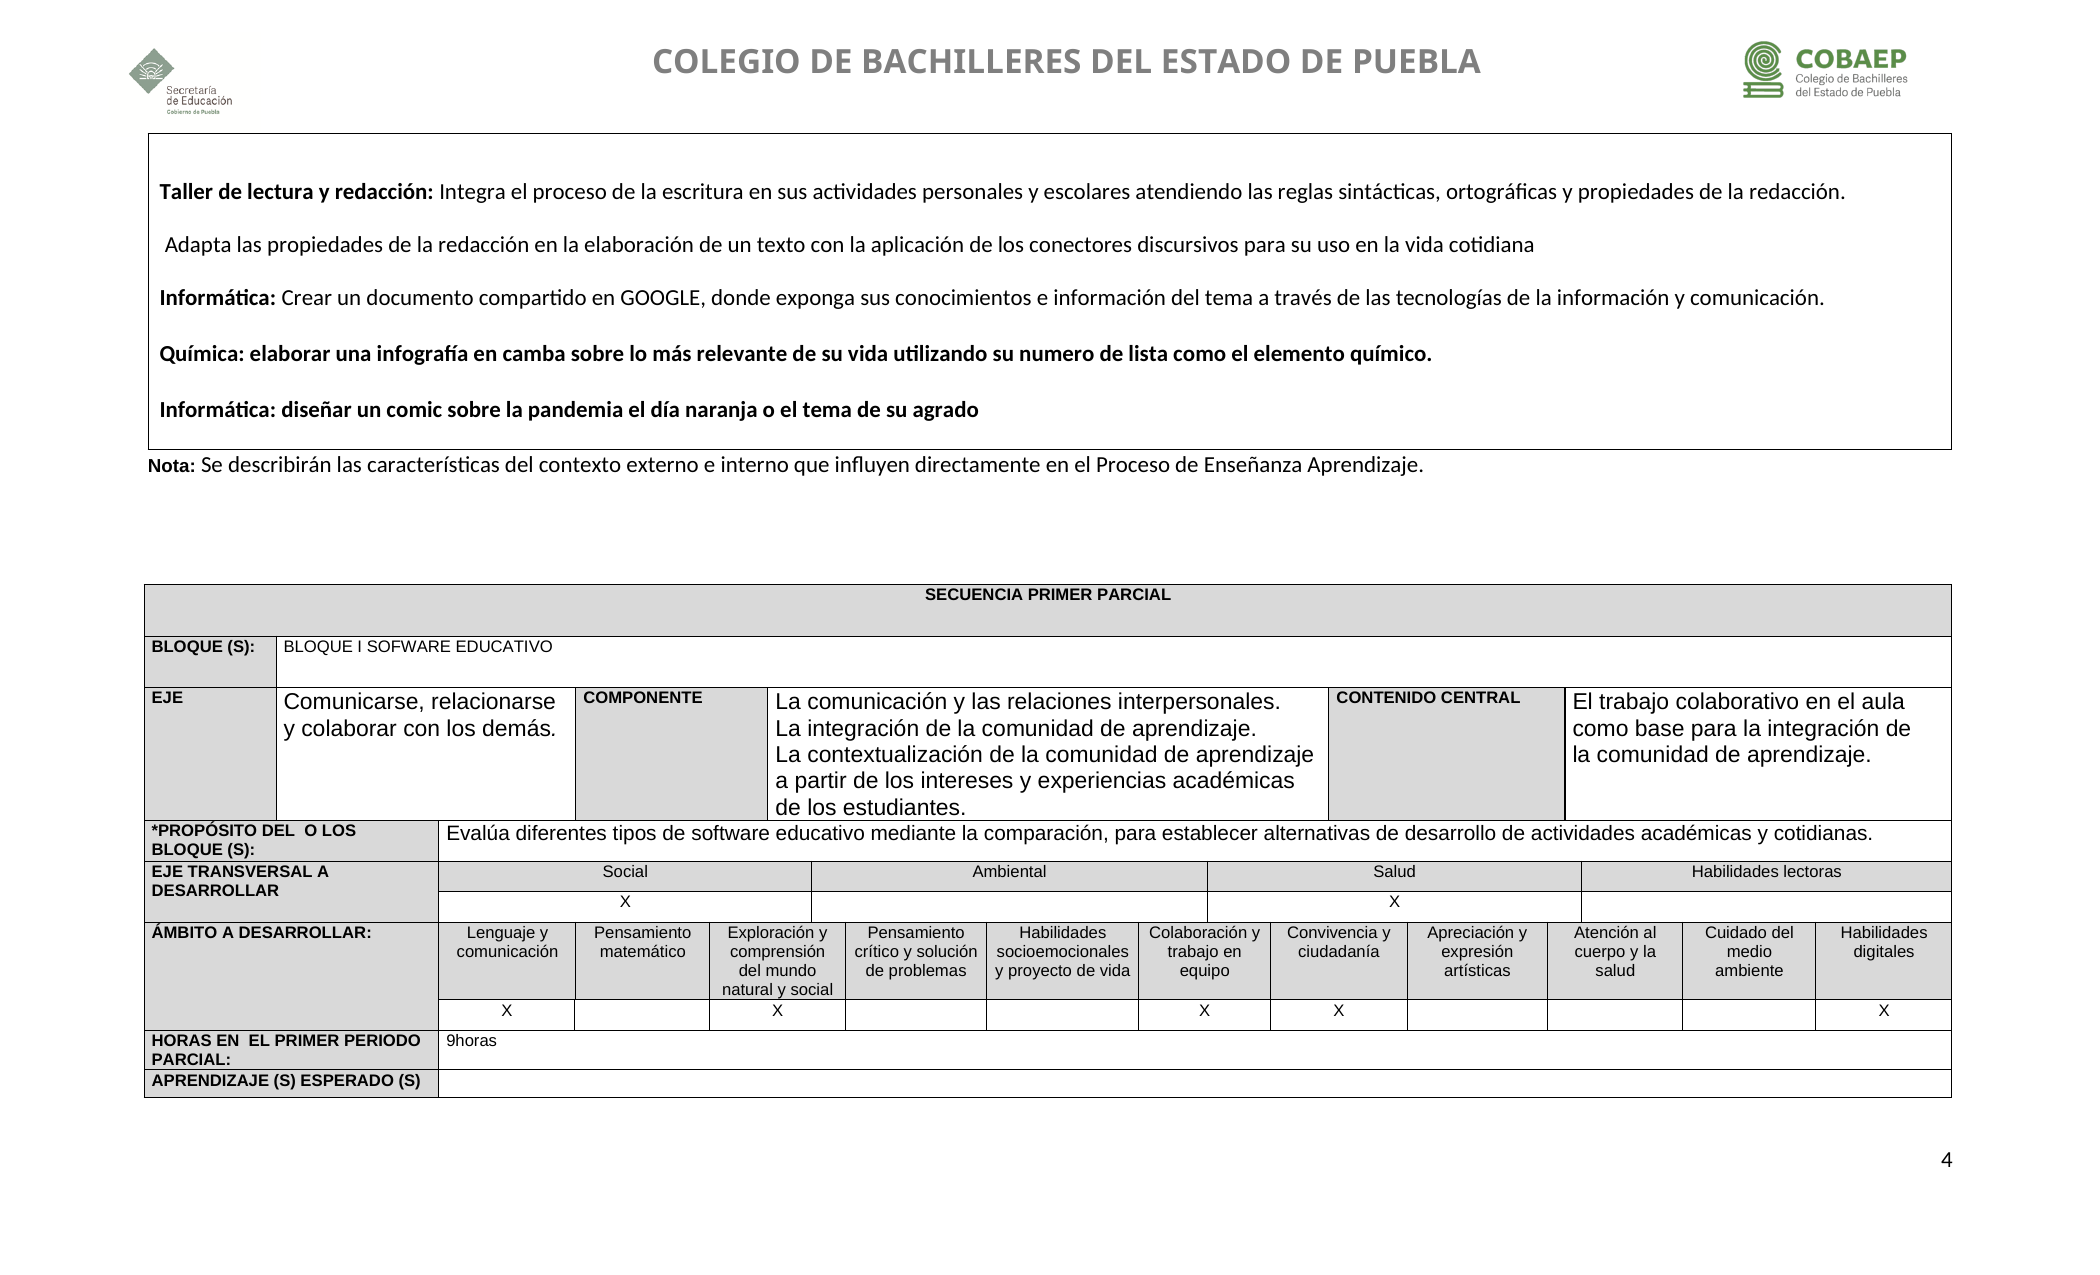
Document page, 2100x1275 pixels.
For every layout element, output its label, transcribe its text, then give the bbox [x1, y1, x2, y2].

table_cell [846, 1000, 986, 1030]
table_cell X [1271, 1000, 1407, 1030]
table_cell *PROPÓSITO DEL O LOS BLOQUE (S): [145, 821, 438, 861]
table_cell Habilidades digitales [1816, 923, 1951, 999]
table_cell Exploración y comprensión del mundo natural y social [710, 923, 845, 999]
table_cell 9horas [439, 1031, 1951, 1069]
table_cell Salud [1208, 862, 1581, 891]
table_cell BLOQUE I SOFWARE EDUCATIVO [277, 637, 1951, 687]
table_cell El trabajo colaborativo en el aula como base para la integración de la comunidad de aprendizaje. [1566, 688, 1951, 820]
table_cell BLOQUE (S): [145, 637, 276, 687]
table_cell Lenguaje y comunicación [439, 923, 575, 999]
table_cell X [1816, 1000, 1951, 1030]
table_cell Habilidades socioemocionales y proyecto de vida [987, 923, 1138, 999]
table_cell Apreciación y expresión artísticas [1408, 923, 1547, 999]
table_cell Ambiental [812, 862, 1207, 891]
table_cell Social [439, 862, 811, 891]
picture [108, 32, 262, 137]
table_cell Cuidado del medio ambiente [1683, 923, 1815, 999]
table_cell Colaboración y trabajo en equipo [1139, 923, 1270, 999]
text Nota: Se describirán las características del contexto externo e interno que influyen directamente en el Proceso de Enseñanza Aprendizaje. [148, 450, 1952, 478]
table_header SECUENCIA PRIMER PARCIAL [145, 585, 1951, 636]
table_cell ÁMBITO A DESARROLLAR: [145, 923, 438, 1030]
table_cell Atención al cuerpo y la salud [1548, 923, 1682, 999]
table_cell [575, 1000, 709, 1030]
table_cell [1582, 892, 1951, 922]
table_cell EJE [145, 688, 276, 820]
table_cell Pensamiento crítico y solución de problemas [846, 923, 986, 999]
table_cell APRENDIZAJE (S) ESPERADO (S) [145, 1070, 438, 1097]
table_cell Pensamiento matemático [576, 923, 709, 999]
table_cell CONTENIDO CENTRAL [1329, 688, 1564, 820]
table_cell X [439, 892, 811, 922]
table_cell [439, 1070, 1951, 1097]
table_cell Comunicarse, relacionarse y colaborar con los demás. [277, 688, 575, 820]
table_cell HORAS EN EL PRIMER PERIODO PARCIAL: [231, 1031, 438, 1069]
table_cell [987, 1000, 1138, 1030]
table_cell Habilidades lectoras [1582, 862, 1951, 891]
table_cell X [1139, 1000, 1270, 1030]
table_cell EJE TRANSVERSAL A DESARROLLAR [145, 862, 438, 922]
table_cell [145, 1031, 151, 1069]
table_cell X [1208, 892, 1581, 922]
table_cell X [710, 1000, 845, 1030]
table_cell Taller de lectura y redacción: Integra el proceso de la escritura en sus actividades personales y escolares atendiendo las reglas sintácticas, ortográficas y propiedades de la redacción. Adapta las propiedades de la redacción en la elaboración de un texto con la aplicación de los conectores discursivos para su uso en la vida cotidiana Informática: Crear un documento compartido en GOOGLE, donde exponga sus conocimientos e información del tema a través de las tecnologías de la información y comunicación. Química: elaborar una infografía en camba sobre lo más relevante de su vida utilizando su numero de lista como el elemento químico. Informática: diseñar un comic sobre la pandemia el día naranja o el tema de su agrado [149, 134, 1951, 449]
table_cell Convivencia y ciudadanía [1271, 923, 1407, 999]
table_cell [1548, 1000, 1682, 1030]
table_cell Evalúa diferentes tipos de software educativo mediante la comparación, para establecer alternativas de desarrollo de actividades académicas y cotidianas. [439, 821, 1951, 861]
picture [1740, 39, 1908, 106]
table_cell [1683, 1000, 1815, 1030]
table_cell COMPONENTE [576, 688, 767, 820]
table_cell La comunicación y las relaciones interpersonales. La integración de la comunidad de aprendizaje. La contextualización de la comunidad de aprendizaje a partir de los intereses y experiencias académicas de los estudiantes. [768, 688, 1328, 820]
table_cell [1408, 1000, 1547, 1030]
table_cell [812, 892, 1207, 922]
table_cell X [439, 1000, 574, 1030]
